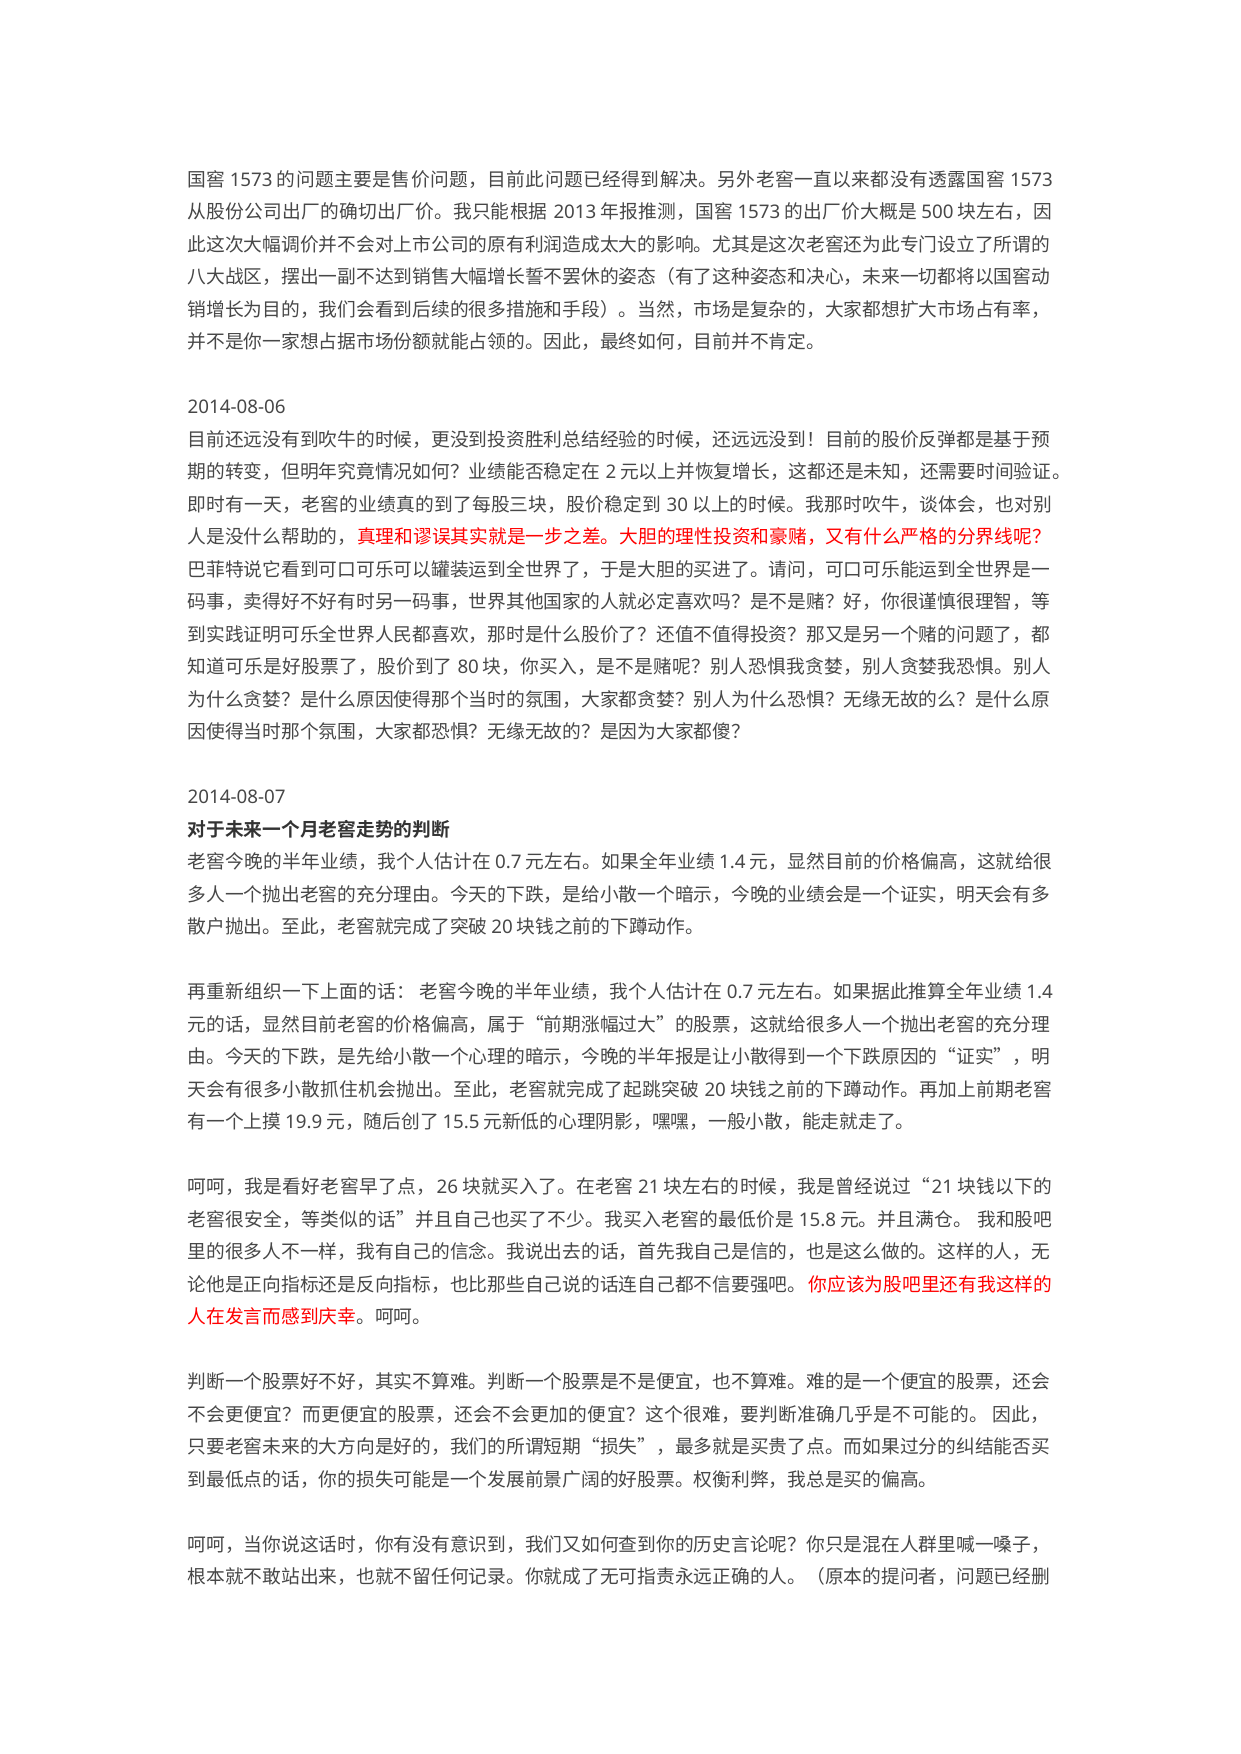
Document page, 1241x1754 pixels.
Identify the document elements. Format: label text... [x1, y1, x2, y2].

text 判断一个股票好不好，其实不算难。判断一个股票是不是便宜，也不算难。难的是一个便宜的股票，还会不会更便宜？而更便宜的股票，还会不会更加的便宜？这个很难，要判断准确几乎是不可能的。 因此，只要老窖未来的大方向是好的，我们的所谓短期“损失”，最多就是买贵了点。而如果过分的纠结能否买到最低点的话，你的损失可能是一个发展前景广阔的好股票。权衡利弊，我总是买的偏高。 [187, 1364, 1053, 1494]
text 2014-08-06 [187, 389, 1053, 422]
text 再重新组织一下上面的话： 老窖今晚的半年业绩，我个人估计在0.7元左右。如果据此推算全年业绩1.4元的话，显然目前老窖的价格偏高，属于“前期涨幅过大”的股票，这就给很多人一个抛出老窖的充分理由。今天的下跌，是先给小散一个心理的暗示，今晚的半年报是让小散得到一个下跌原因的“证实”，明天会有很多小散抓住机会抛出。至此，老窖就完成了起跳突破20块钱之前的下蹲动作。再加上前期老窖有一个上摸19.9元，随后创了15.5元新低的心理阴影，嘿嘿，一般小散，能走就走了。 [187, 974, 1053, 1137]
text 2014-08-07 [187, 779, 1053, 812]
text 对于未来一个月老窖走势的判断 [187, 812, 1053, 844]
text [187, 162, 1053, 357]
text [187, 1527, 1053, 1592]
text 目前还远没有到吹牛的时候，更没到投资胜利总结经验的时候，还远远没到！目前的股价反弹都是基于预期的转变，但明年究竟情况如何？业绩能否稳定在2元以上并恢复增长，这都还是未知，还需要时间验证。即时有一天，老窖的业绩真的到了每股三块，股价稳定到30以上的时候。我那时吹牛，谈体会，也对别人是没什么帮助的，真理和谬误其实就是一步之差。大胆的理性投资和豪赌，又有什么严格的分界线呢？巴菲特说它看到可口可乐可以罐装运到全世界了，于是大胆的买进了。请问，可口可乐能运到全世界是一码事，卖得好不好有时另一码事，世界其他国家的人就必定喜欢吗？是不是赌？好，你很谨慎很理智，等到实践证明可乐全世界人民都喜欢，那时是什么股价了？还值不值得投资？那又是另一个赌的问题了，都知道可乐是好股票了，股价到了80块，你买入，是不是赌呢？别人恐惧我贪婪，别人贪婪我恐惧。别人为什么贪婪？是什么原因使得那个当时的氛围，大家都贪婪？别人为什么恐惧？无缘无故的么？是什么原因使得当时那个氛围，大家都恐惧？无缘无故的？是因为大家都傻？ [187, 422, 1053, 747]
text 老窖今晚的半年业绩，我个人估计在0.7元左右。如果全年业绩1.4元，显然目前的价格偏高，这就给很多人一个抛出老窖的充分理由。今天的下跌，是给小散一个暗示，今晚的业绩会是一个证实，明天会有多散户抛出。至此，老窖就完成了突破20块钱之前的下蹲动作。 [187, 844, 1053, 942]
text 呵呵，我是看好老窖早了点，26块就买入了。在老窖21块左右的时候，我是曾经说过“21块钱以下的老窖很安全，等类似的话”并且自己也买了不少。我买入老窖的最低价是15.8元。并且满仓。 我和股吧里的很多人不一样，我有自己的信念。我说出去的话，首先我自己是信的，也是这么做的。这样的人，无论他是正向指标还是反向指标，也比那些自己说的话连自己都不信要强吧。你应该为股吧里还有我这样的人在发言而感到庆幸。呵呵。 [187, 1169, 1053, 1332]
